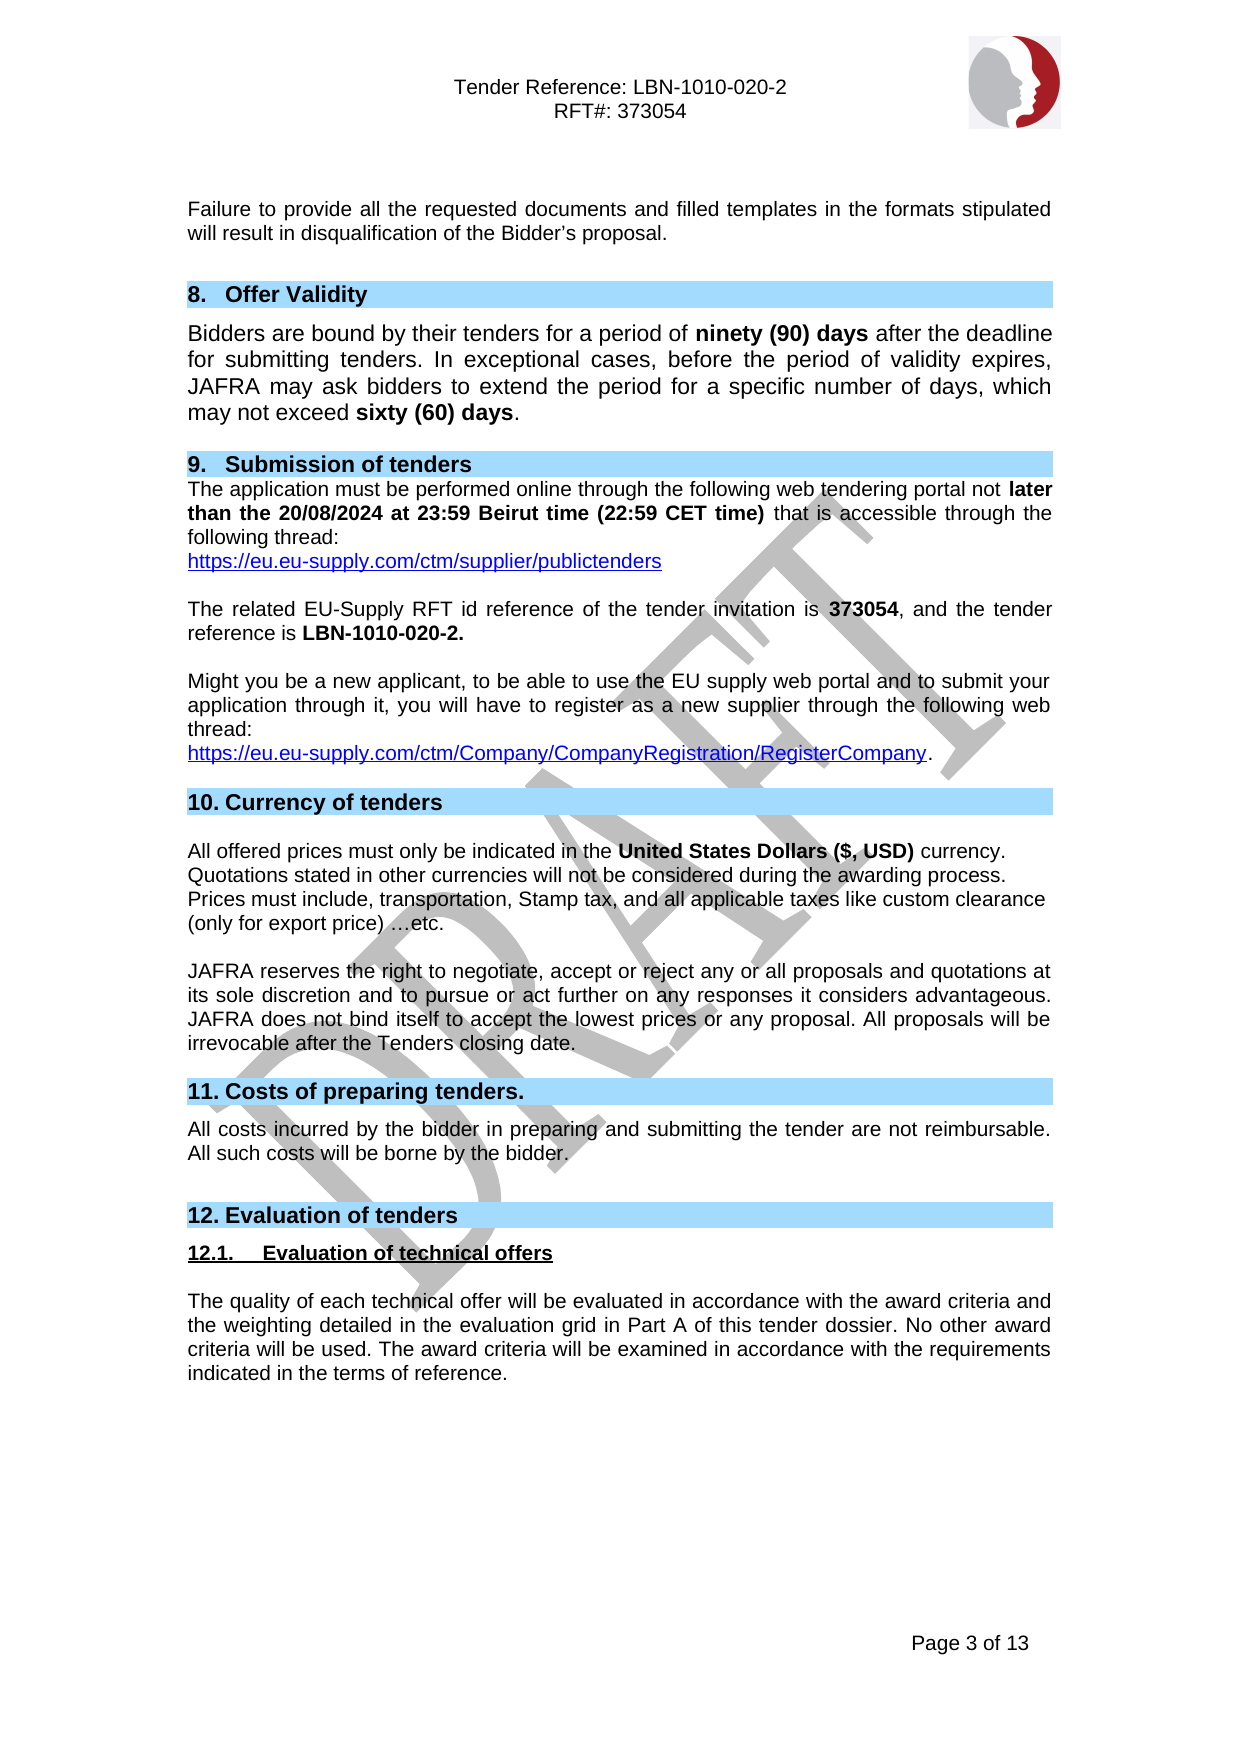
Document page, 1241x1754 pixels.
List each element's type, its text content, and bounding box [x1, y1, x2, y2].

subtitle JAFRA reserves the right to negotiate, accept or reject any or all proposals and quotations at its sole discretion and to pursue or act further on any responses it considers advantageous. JAFRA does not bind itself to accept the lowest prices or any proposal. All proposals will be irrevocable after the Tenders closing date. [187, 958, 1053, 1054]
subtitle Costs of preparing tenders. [187, 1078, 1053, 1105]
subtitle All offered prices must only be indicated in the United States Dollars ($, USD) currency. Quotations stated in other currencies will not be considered during the awarding process. Prices must include, transportation, Stamp tax, and all applicable taxes like custom clearance (only for export price) …etc. [187, 839, 1053, 934]
text Might you be a new applicant, to be able to use the EU supply web portal and to submit your application through it, you will have to register as a new supplier through the following web thread: [187, 668, 1053, 740]
text The quality of each technical offer will be evaluated in accordance with the award criteria and the weighting detailed in the evaluation grid in Part A of this tender dossier. No other award criteria will be used. The award criteria will be examined in accordance with the requirements indicated in the terms of reference. [187, 1289, 1053, 1385]
text https://eu.eu-supply.com/ctm/supplier/publictenders [187, 549, 1053, 573]
text Failure to provide all the requested documents and filled templates in the formats stipulated will result in disqualification of the Bidder’s proposal. [187, 197, 1053, 245]
text The related EU-Supply RFT id reference of the tender invitation is 373054, and the tender reference is LBN-1010-020-2. [187, 597, 1053, 644]
subtitle Evaluation of tenders [187, 1202, 1053, 1228]
subtitle Currency of tenders [187, 788, 1053, 815]
text https://eu.eu-supply.com/ctm/Company/CompanyRegistration/RegisterCompany. [187, 740, 1053, 764]
text All costs incurred by the bidder in preparing and submitting the tender are not reimbursable. All such costs will be borne by the bidder. [187, 1117, 1053, 1165]
subtitle 12.1. Evaluation of technical offers [187, 1240, 1053, 1264]
text Bidders are bound by their tenders for a period of ninety (90) days after the deadline for submitting tenders. In exceptional cases, before the period of validity expires, JAFRA may ask bidders to extend the period for a specific number of days, which may not exceed sixty (60) days. [187, 320, 1053, 426]
picture [968, 36, 1061, 129]
text The application must be performed online through the following web tendering portal not later than the 20/08/2024 at 23:59 Beirut time (22:59 CET time) that is accessible through the following thread: [187, 477, 1053, 549]
subtitle Offer Validity [187, 281, 1053, 308]
subtitle Submission of tenders [187, 451, 1053, 477]
